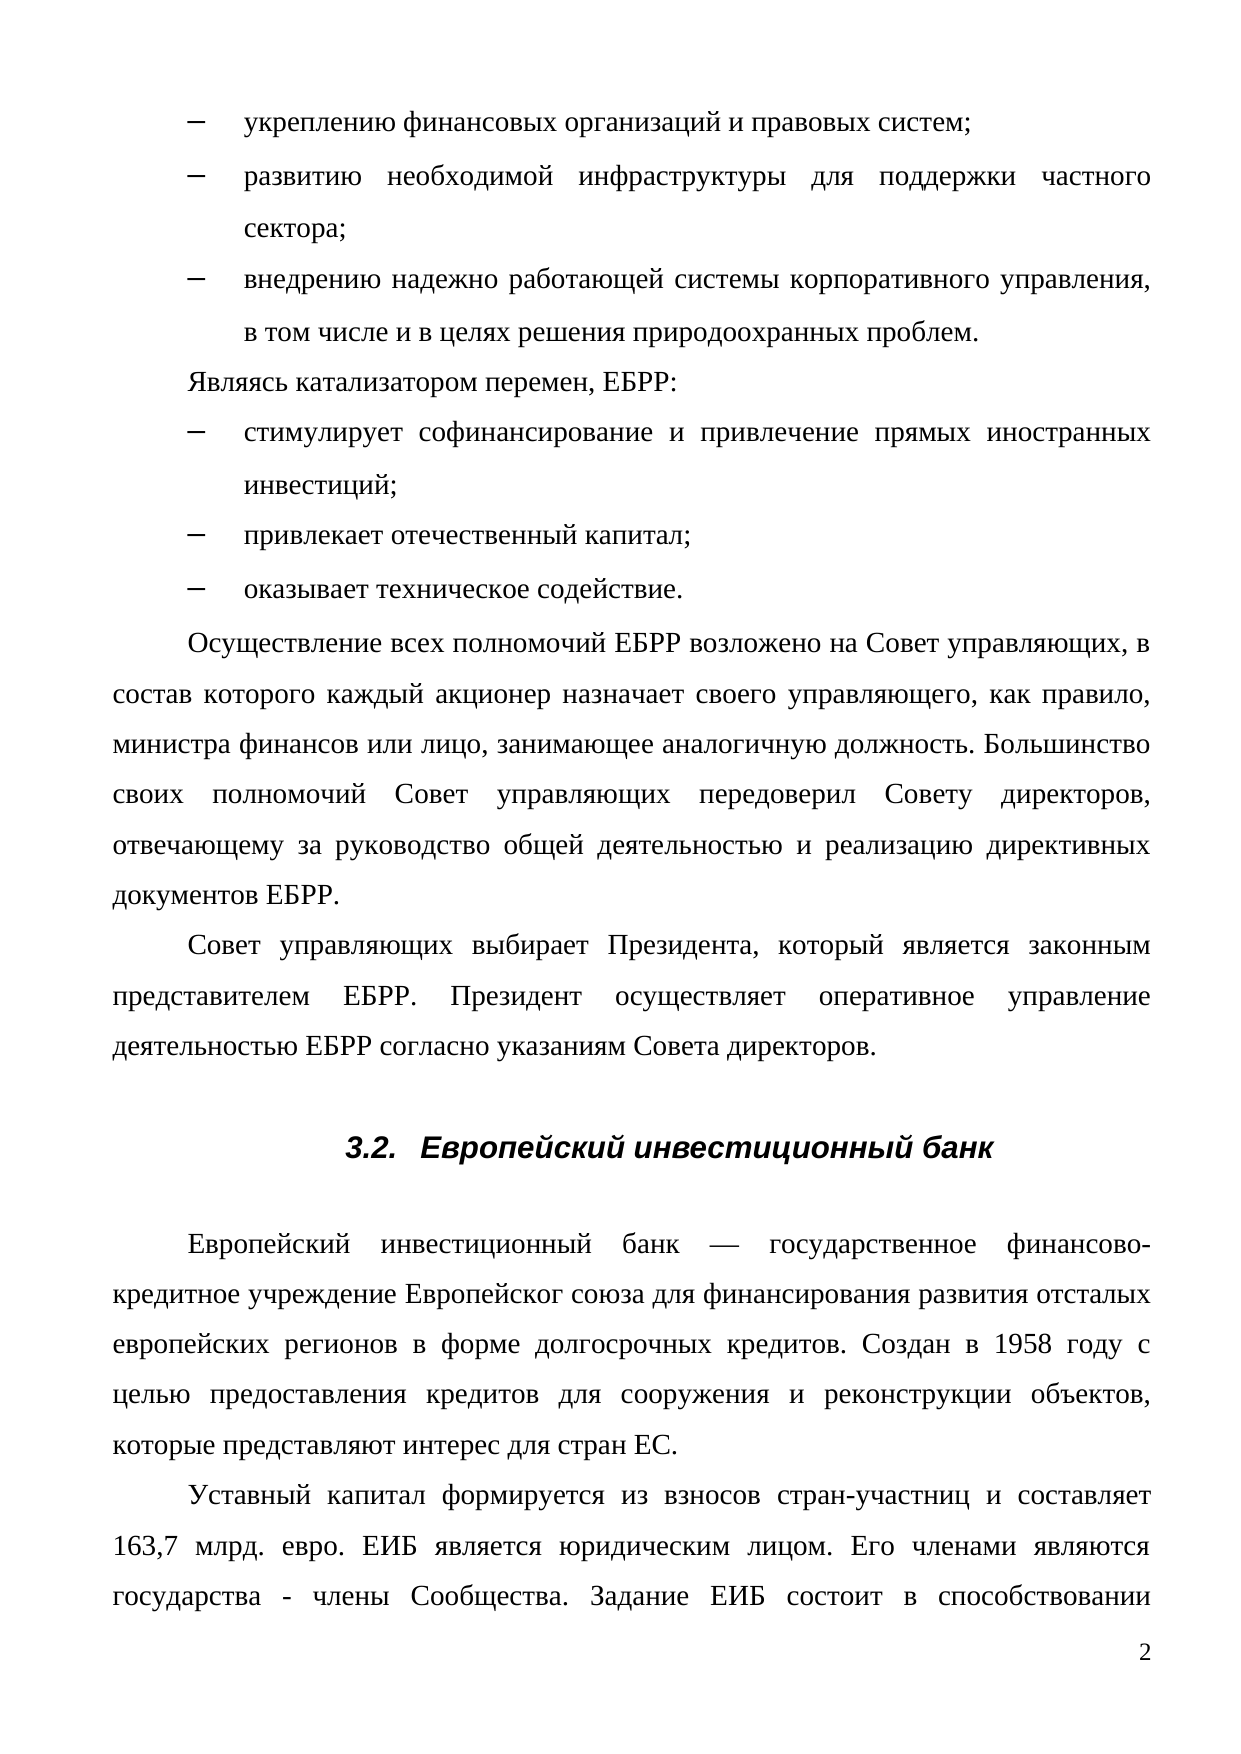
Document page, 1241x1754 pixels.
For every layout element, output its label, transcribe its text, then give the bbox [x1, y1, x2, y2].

text Совет управляющих выбирает Президента, который является законным представителем ЕБРР. Президент осуществляет оперативное управление деятельностью ЕБРР согласно указаниям Совета директоров. [112, 927, 1152, 1062]
list укреплению финансовых организаций и правовых систем; [187, 104, 1152, 140]
list внедрению надежно работающей системы корпоративного управления, в том числе и в целях решения природоохранных проблем. [187, 261, 1152, 347]
list стимулирует софинансирование и привлечение прямых иностранных инвестиций; [187, 414, 1152, 501]
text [112, 1477, 1152, 1611]
list оказывает техническое содействие. [187, 572, 1152, 608]
text Европейский инвестиционный банк — государственное финансово-кредитное учреждение Европейског союза для финансирования развития отсталых европейских регионов в форме долгосрочных кредитов. Создан в 1958 году с целью предоставления кредитов для сооружения и реконструкции объектов, которые представляют интерес для стран ЕС. [112, 1226, 1152, 1461]
list Европейский инвестиционный банк [187, 1129, 1152, 1165]
text Являясь катализатором перемен, ЕБРР: [112, 364, 1152, 398]
text Осуществление всех полномочий ЕБРР возложено на Совет управляющих, в состав которого каждый акционер назначает своего управляющего, как правило, министра финансов или лицо, занимающее аналогичную должность. Большинство своих полномочий Совет управляющих передоверил Совету директоров, отвечающему за руководство общей деятельностью и реализацию директивных документов ЕБРР. [112, 626, 1152, 911]
list привлекает отечественный капитал; [187, 517, 1152, 553]
list развитию необходимой инфраструктуры для поддержки частного сектора; [187, 158, 1152, 244]
